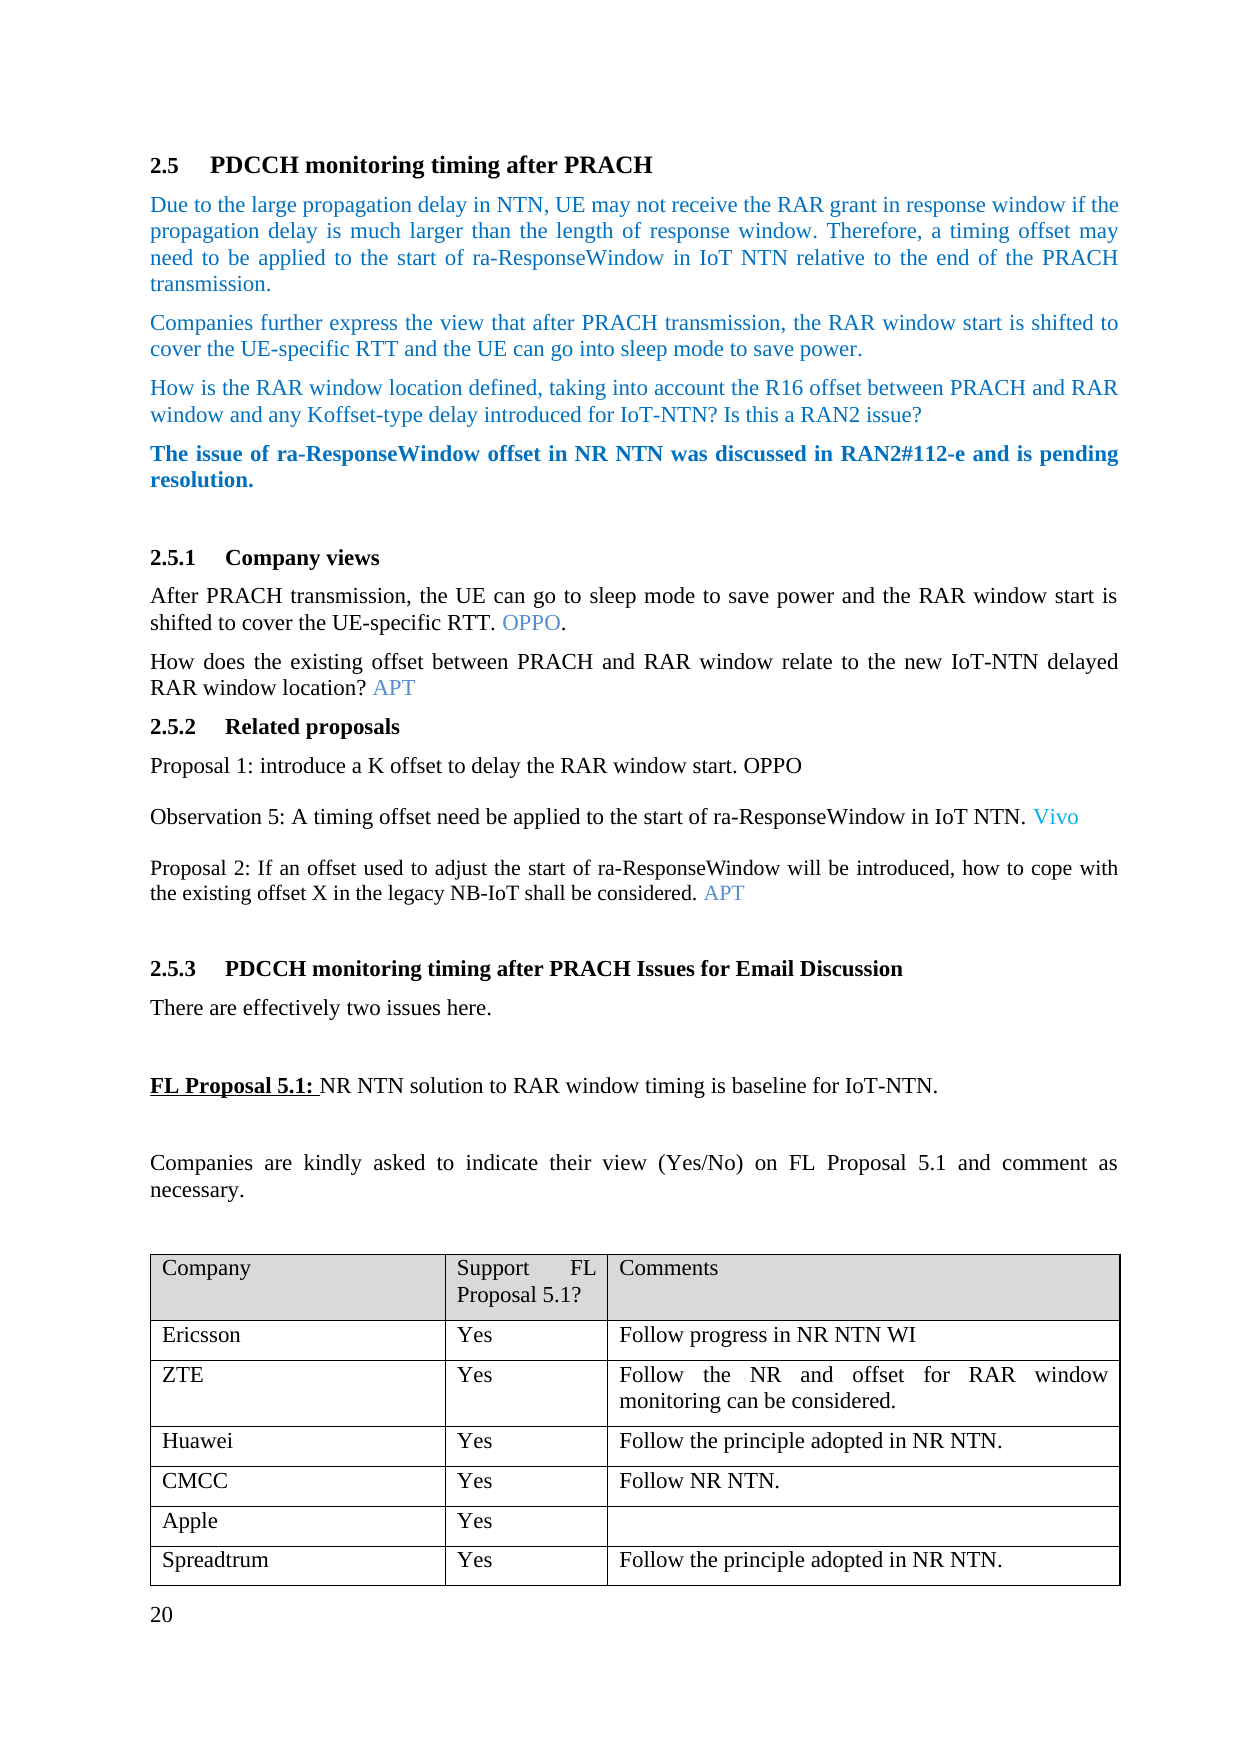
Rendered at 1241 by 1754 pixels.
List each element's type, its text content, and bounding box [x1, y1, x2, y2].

table_cell Spreadtrum [151, 1547, 445, 1585]
table_cell ZTE [151, 1361, 445, 1426]
table_cell Follow the NR and offset for RAR window monitoring can be considered. [608, 1361, 1119, 1426]
table_header Support FL Proposal 5.1? [446, 1255, 607, 1320]
subtitle PDCCH monitoring timing after PRACH [150, 150, 1120, 179]
text How is the RAR window location defined, taking into account the R16 offset between PRACH and RAR window and any Koffset-type delay introduced for IoT-NTN? Is this a RAN2 issue? [150, 374, 1120, 427]
subtitle Related proposals [150, 713, 1120, 739]
table_header Comments [608, 1255, 1119, 1320]
table_cell Yes [446, 1361, 607, 1426]
table_cell Yes [446, 1467, 607, 1506]
text How does the existing offset between PRACH and RAR window relate to the new IoT-NTN delayed RAR window location? APT [150, 648, 1120, 700]
subtitle Company views [150, 544, 1120, 570]
subtitle PDCCH monitoring timing after PRACH Issues for Email Discussion [150, 955, 1120, 981]
table_cell Apple [151, 1507, 445, 1546]
text Companies are kindly asked to indicate their view (Yes/No) on FL Proposal 5.1 and comment as necessary. [150, 1149, 1120, 1202]
table_cell Yes [446, 1321, 607, 1359]
table_cell Follow progress in NR NTN WI [608, 1321, 1119, 1359]
table_cell Yes [446, 1547, 607, 1585]
table_cell Follow the principle adopted in NR NTN. [608, 1547, 1119, 1585]
table_cell CMCC [151, 1467, 445, 1506]
table_cell Ericsson [151, 1321, 445, 1359]
text Proposal 1: introduce a K offset to delay the RAR window start. OPPO [150, 752, 1120, 778]
text Companies further express the view that after PRACH transmission, the RAR window start is shifted to cover the UE-specific RTT and the UE can go into sleep mode to save power. [150, 309, 1120, 362]
table_cell [608, 1507, 1119, 1546]
table_cell Huawei [151, 1427, 445, 1466]
table_cell Follow the principle adopted in NR NTN. [608, 1427, 1119, 1466]
list Proposal 2: If an offset used to adjust the start of ra-ResponseWindow will be introduced, how to cope with the existing offset X in the legacy NB-IoT shall be considered. APT [150, 854, 1120, 905]
table_header Company [151, 1255, 445, 1320]
text FL Proposal 5.1: NR NTN solution to RAR window timing is baseline for IoT-NTN. [150, 1072, 1120, 1098]
table_cell Yes [446, 1427, 607, 1466]
text Due to the large propagation delay in NTN, UE may not receive the RAR grant in response window if the propagation delay is much larger than the length of response window. Therefore, a timing offset may need to be applied to the start of ra-ResponseWindow in IoT NTN relative to the end of the PRACH transmission. [150, 191, 1120, 297]
table_cell Yes [446, 1507, 607, 1546]
text There are effectively two issues here. [150, 994, 1120, 1020]
text The issue of ra-ResponseWindow offset in NR NTN was discussed in RAN2#112-e and is pending resolution. [150, 439, 1120, 492]
text After PRACH transmission, the UE can go to sleep mode to save power and the RAR window start is shifted to cover the UE-specific RTT. OPPO. [150, 582, 1120, 635]
text Observation 5: A timing offset need be applied to the start of ra-ResponseWindow in IoT NTN. Vivo [150, 803, 1120, 829]
table_cell Follow NR NTN. [608, 1467, 1119, 1506]
